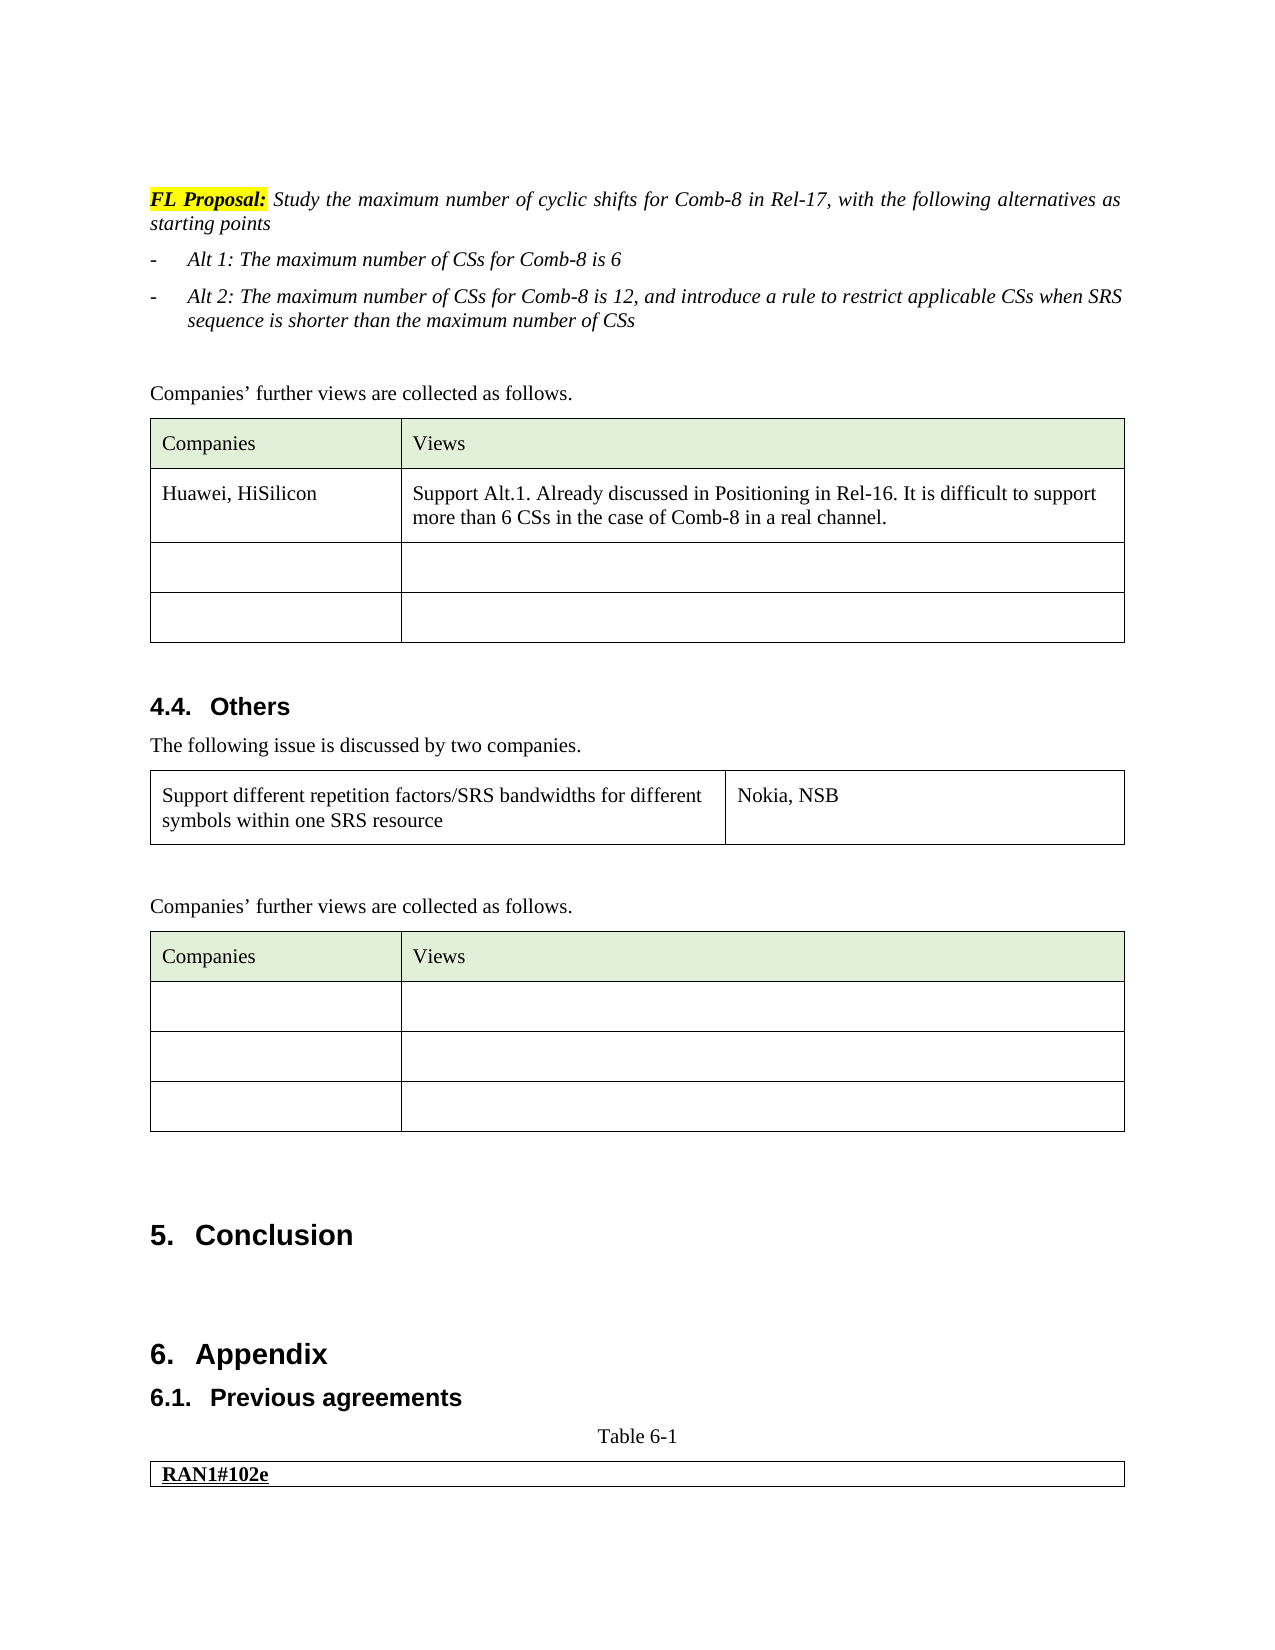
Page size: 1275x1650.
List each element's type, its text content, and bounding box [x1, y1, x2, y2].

table_header Nokia, NSB [726, 771, 1124, 844]
text FL Proposal: Study the maximum number of cyclic shifts for Comb-8 in Rel-17, with the following alternatives as starting points [150, 187, 1125, 235]
list Alt 2: The maximum number of CSs for Comb-8 is 12, and introduce a rule to restrict applicable CSs when SRS sequence is shorter than the maximum number of CSs [150, 284, 1125, 332]
table_cell Huawei, HiSilicon [151, 469, 401, 542]
subtitle Conclusion [150, 1218, 1125, 1251]
table_cell [151, 593, 401, 642]
table_header Views [402, 932, 1124, 981]
table_cell Support Alt.1. Already discussed in Positioning in Rel-16. It is difficult to support more than 6 CSs in the case of Comb-8 in a real channel. [402, 469, 1124, 542]
table_cell [151, 1032, 401, 1081]
subtitle Previous agreements [150, 1383, 1125, 1412]
table_header Companies [151, 419, 401, 468]
table_cell [402, 543, 1124, 592]
table_cell [151, 543, 401, 592]
table_header Views [402, 419, 1124, 468]
text Table 6-1 [150, 1424, 1125, 1448]
text Companies’ further views are collected as follows. [150, 894, 1125, 918]
table_cell [402, 982, 1124, 1031]
table_header Support different repetition factors/SRS bandwidths for different symbols within one SRS resource [151, 771, 725, 844]
text Companies’ further views are collected as follows. [150, 381, 1125, 405]
subtitle Appendix [150, 1337, 1125, 1371]
table_cell [402, 593, 1124, 642]
table_cell [151, 982, 401, 1031]
table_cell [402, 1032, 1124, 1081]
subtitle Others [150, 692, 1125, 721]
text The following issue is discussed by two companies. [150, 733, 1125, 757]
list Alt 1: The maximum number of CSs for Comb-8 is 6 [150, 247, 1125, 271]
table_cell [151, 1082, 401, 1131]
table_cell [402, 1082, 1124, 1131]
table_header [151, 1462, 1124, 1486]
table_header Companies [151, 932, 401, 981]
